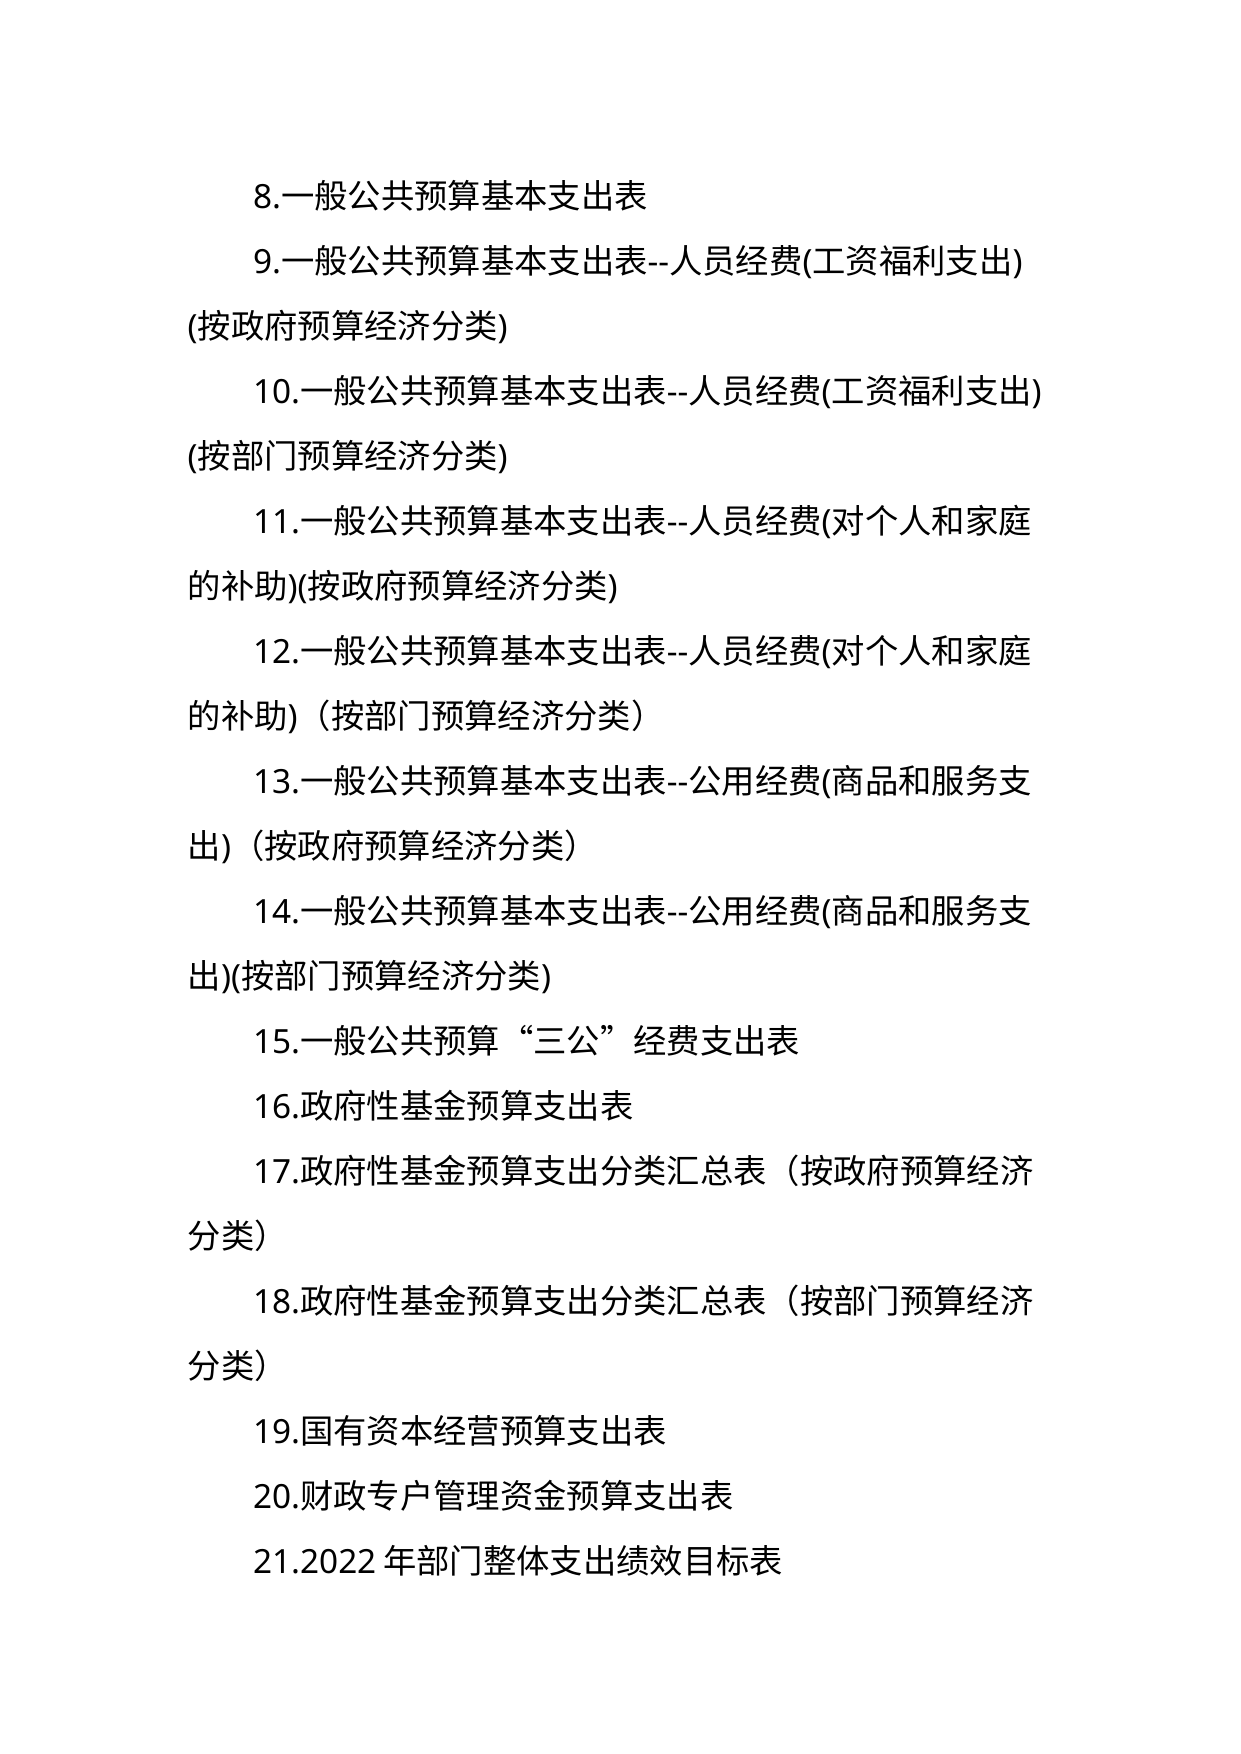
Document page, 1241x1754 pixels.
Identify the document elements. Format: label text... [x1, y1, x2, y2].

text 12.一般公共预算基本支出表--人员经费(对个人和家庭的补助)（按部门预算经济分类） [187, 617, 1053, 747]
text 8.一般公共预算基本支出表 [187, 162, 1053, 227]
text 13.一般公共预算基本支出表--公用经费(商品和服务支出)（按政府预算经济分类） [187, 747, 1053, 877]
text 17.政府性基金预算支出分类汇总表（按政府预算经济分类） [187, 1137, 1053, 1267]
text 9.一般公共预算基本支出表--人员经费(工资福利支出)(按政府预算经济分类) [187, 227, 1053, 357]
text 16.政府性基金预算支出表 [187, 1072, 1053, 1137]
text 11.一般公共预算基本支出表--人员经费(对个人和家庭的补助)(按政府预算经济分类) [187, 487, 1053, 617]
text 19.国有资本经营预算支出表 [187, 1397, 1053, 1462]
text 14.一般公共预算基本支出表--公用经费(商品和服务支出)(按部门预算经济分类) [187, 877, 1053, 1007]
text 20.财政专户管理资金预算支出表 [187, 1462, 1053, 1527]
text 21.2022年部门整体支出绩效目标表 [187, 1527, 1053, 1592]
text 10.一般公共预算基本支出表--人员经费(工资福利支出)(按部门预算经济分类) [187, 357, 1053, 487]
text 18.政府性基金预算支出分类汇总表（按部门预算经济分类） [187, 1267, 1053, 1397]
text 15.一般公共预算“三公”经费支出表 [187, 1007, 1053, 1072]
